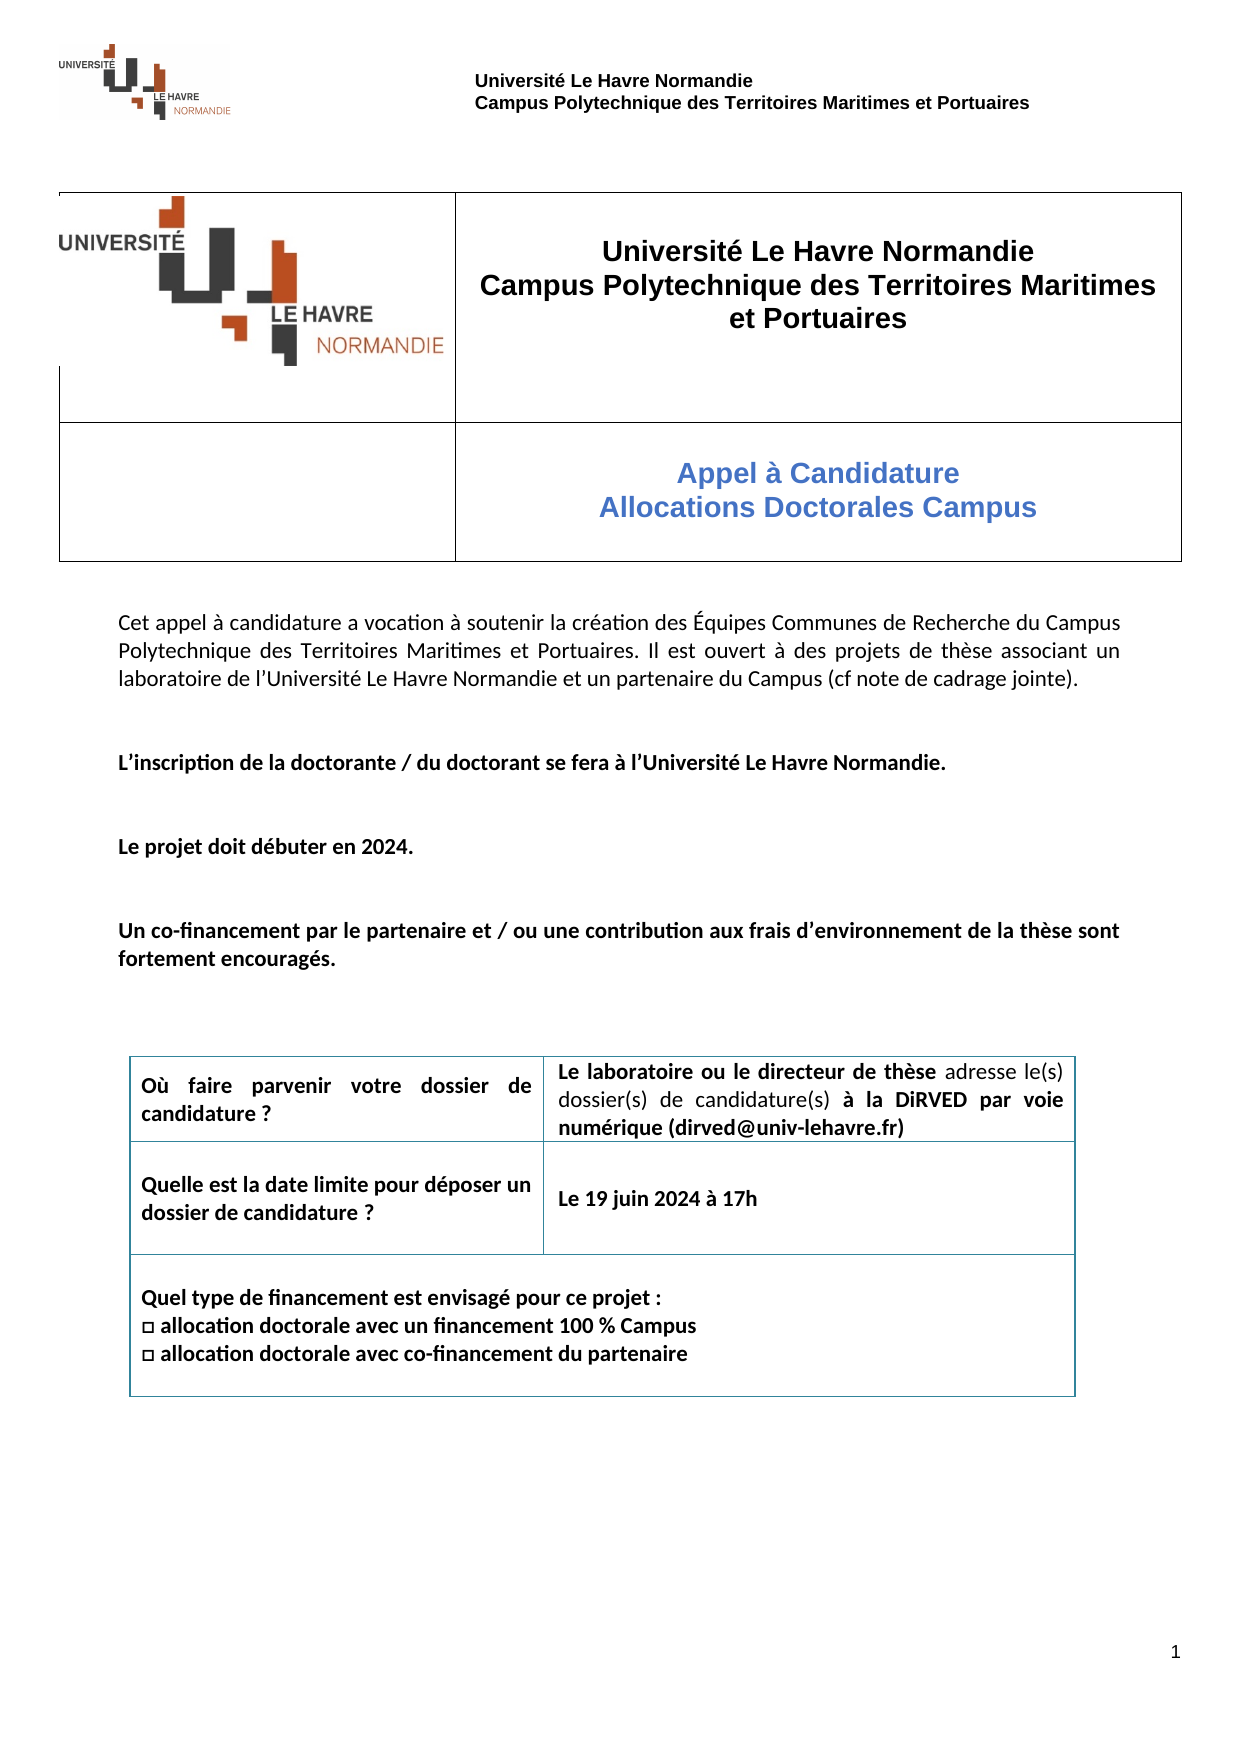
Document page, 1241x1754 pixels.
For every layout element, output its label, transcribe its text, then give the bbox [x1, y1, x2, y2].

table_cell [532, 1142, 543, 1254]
table_header Où faire parvenir votre dossier de candidature ? [131, 1057, 543, 1141]
text L’inscription de la doctorante / du doctorant se fera à l’Université Le Havre Normandie. [118, 748, 1122, 776]
table_cell Quel type de financement est envisagé pour ce projet : □ allocation doctorale avec un financement 100 % Campus □ allocation doctorale avec co-financement du partenaire [131, 1255, 1074, 1396]
table_header Le laboratoire ou le directeur de thèse adresse le(s) dossier(s) de candidature(s) à la DiRVED par voie numérique (dirved@univ-lehavre.fr) [544, 1057, 1074, 1141]
picture [59, 196, 444, 366]
text Cet appel à candidature a vocation à soutenir la création des Équipes Communes de Recherche du Campus Polytechnique des Territoires Maritimes et Portuaires. Il est ouvert à des projets de thèse associant un laboratoire de l’Université Le Havre Normandie et un partenaire du Campus (cf note de cadrage jointe). [118, 608, 1122, 692]
table_header Université Le Havre Normandie Campus Polytechnique des Territoires Maritimes et Portuaires [456, 193, 1181, 422]
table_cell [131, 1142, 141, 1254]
text Un co-financement par le partenaire et / ou une contribution aux frais d’environnement de la thèse sont fortement encouragés. [118, 916, 1122, 972]
table_header [60, 193, 455, 422]
table_cell [60, 423, 455, 561]
picture [59, 44, 231, 120]
table_cell Appel à Candidature Allocations Doctorales Campus [456, 423, 1181, 561]
table_cell Le 19 juin 2024 à 17h [544, 1142, 1074, 1254]
text Le projet doit débuter en 2024. [118, 832, 1122, 860]
